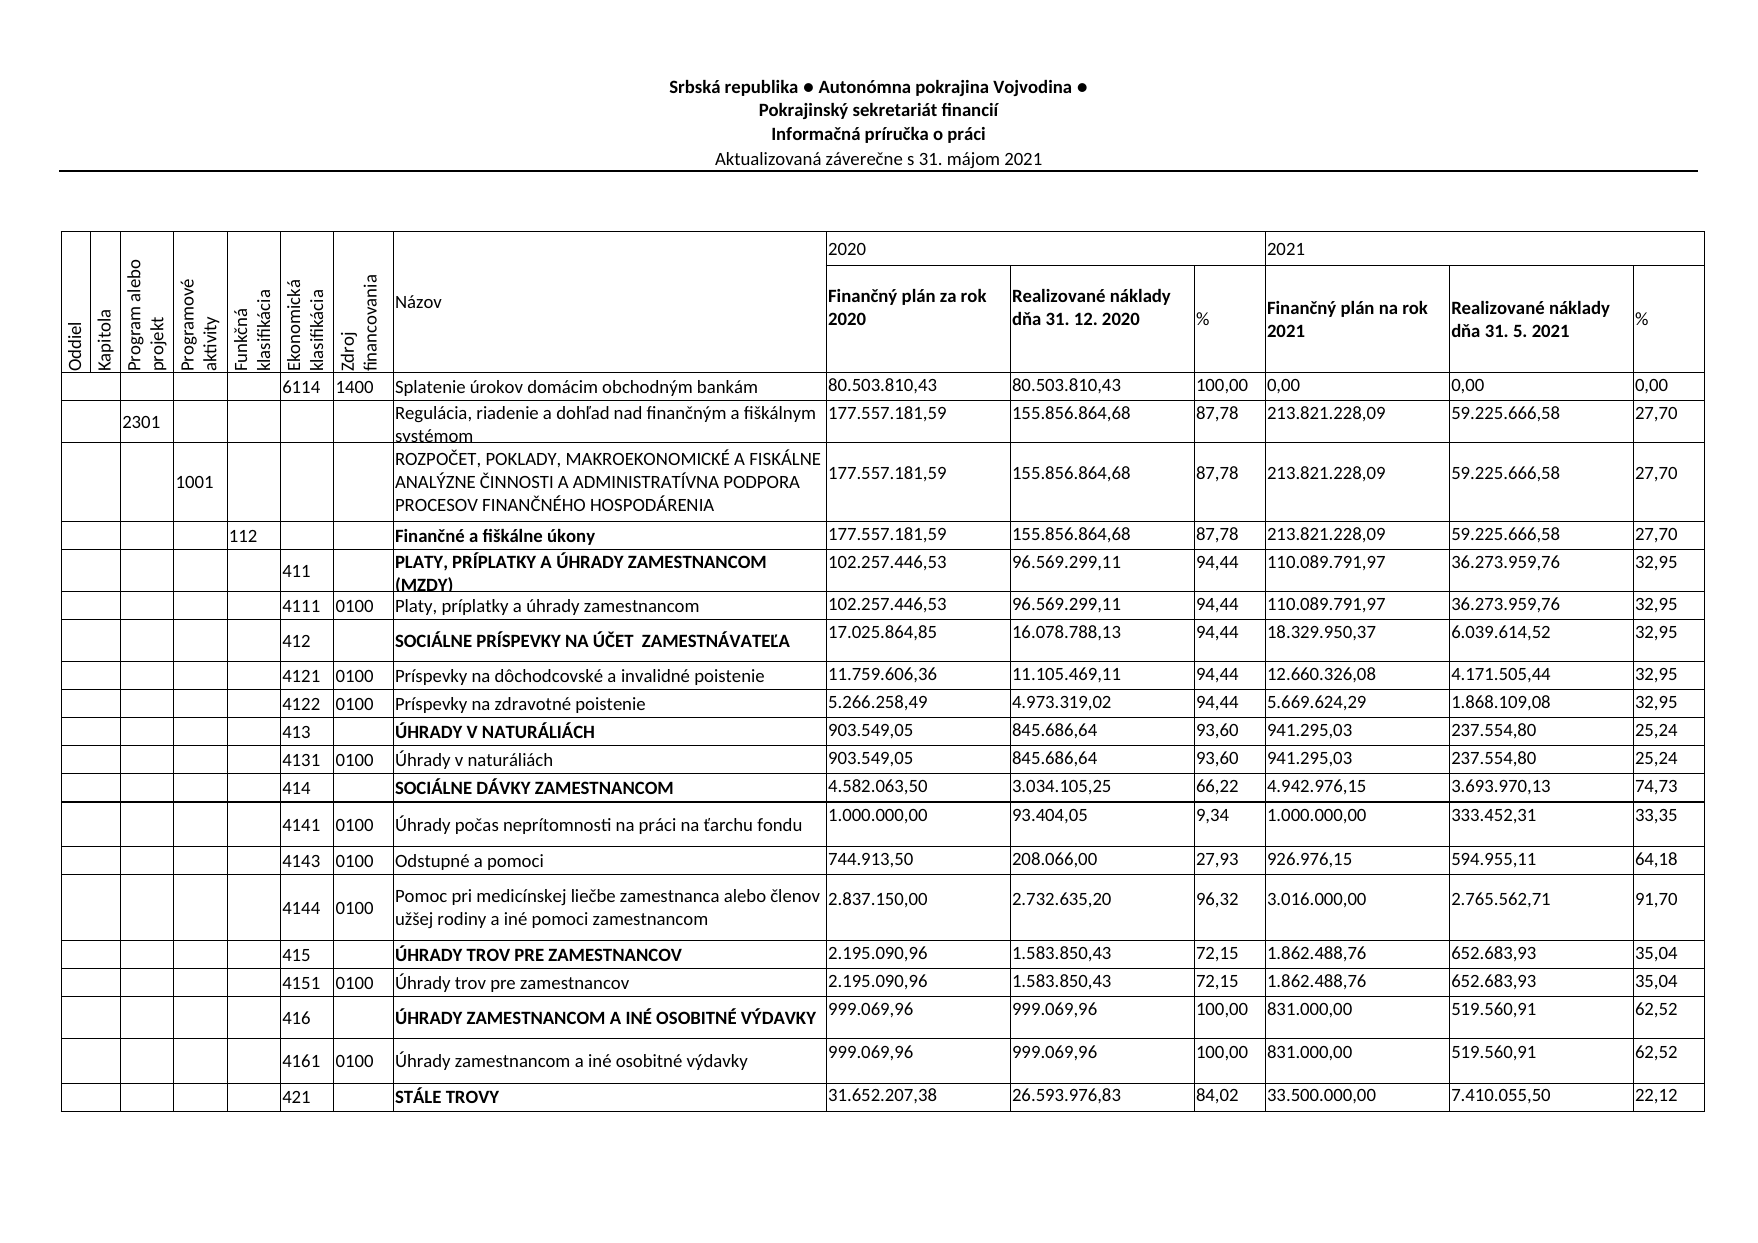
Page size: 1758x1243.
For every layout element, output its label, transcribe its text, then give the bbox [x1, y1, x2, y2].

table_cell [174, 969, 227, 996]
table_cell 59.225.666,58 [1450, 443, 1633, 521]
table_cell [334, 620, 393, 661]
table_cell 66,22 [1195, 774, 1265, 801]
table_cell 213.821.228,09 [1266, 522, 1449, 549]
table_cell 94,44 [1195, 690, 1265, 717]
table_cell 652.683,93 [1450, 969, 1633, 996]
table_cell Úhrady v naturáliách [394, 746, 826, 773]
table_cell [121, 718, 173, 745]
table_cell [174, 718, 227, 745]
table_cell 0100 [334, 1039, 393, 1082]
table_cell 102.257.446,53 [827, 592, 1010, 619]
table_cell 87,78 [1195, 522, 1265, 549]
table_cell 25,24 [1634, 718, 1704, 745]
table_cell [62, 997, 120, 1038]
table_cell 3.016.000,00 [1266, 875, 1449, 940]
table_cell [334, 443, 393, 521]
table_cell [62, 941, 120, 968]
table_cell 237.554,80 [1450, 718, 1633, 745]
table_cell 2301 [121, 401, 173, 442]
table_header Zdroj financovania [334, 232, 393, 372]
table_cell 155.856.864,68 [1011, 443, 1194, 521]
table_cell 926.976,15 [1266, 847, 1449, 874]
table_cell [62, 550, 120, 591]
table_cell 416 [281, 997, 333, 1038]
table_cell [228, 803, 280, 846]
table_cell Príspevky na zdravotné poistenie [394, 690, 826, 717]
table_cell 999.069,96 [827, 1039, 1010, 1082]
table_cell 59.225.666,58 [1450, 401, 1633, 442]
table_header 2020 [827, 232, 1265, 265]
table_cell [334, 550, 393, 591]
table_cell % [1195, 266, 1265, 372]
table_cell 84,02 [1195, 1084, 1265, 1111]
table_cell 11.105.469,11 [1011, 662, 1194, 689]
table_cell 80.503.810,43 [1011, 373, 1194, 400]
table_cell 4.942.976,15 [1266, 774, 1449, 801]
table_cell 94,44 [1195, 662, 1265, 689]
table_cell 333.452,31 [1450, 803, 1633, 846]
table_cell [62, 522, 120, 549]
table_cell 2.837.150,00 [827, 875, 1010, 940]
table_cell SOCIÁLNE PRÍSPEVKY NA ÚČET ZAMESTNÁVATEĽA [394, 620, 826, 661]
table_cell [121, 522, 173, 549]
table_cell [174, 522, 227, 549]
table_cell 744.913,50 [827, 847, 1010, 874]
table_cell [174, 774, 227, 801]
table_cell [121, 443, 173, 521]
table_cell 1.862.488,76 [1266, 969, 1449, 996]
table_cell [121, 997, 173, 1038]
table_cell Splatenie úrokov domácim obchodným bankám [394, 373, 826, 400]
table_cell 27,70 [1634, 443, 1704, 521]
table_cell [228, 847, 280, 874]
table_cell 155.856.864,68 [1011, 522, 1194, 549]
table_cell 80.503.810,43 [827, 373, 1010, 400]
table_cell [228, 774, 280, 801]
table_cell Príspevky na dôchodcovské a invalidné poistenie [394, 662, 826, 689]
table_cell [62, 373, 120, 400]
table_cell [62, 746, 120, 773]
table_cell 12.660.326,08 [1266, 662, 1449, 689]
table_cell 4.582.063,50 [827, 774, 1010, 801]
table_cell [228, 401, 280, 442]
table_cell 91,70 [1634, 875, 1704, 940]
table_cell 6.039.614,52 [1450, 620, 1633, 661]
table_cell ÚHRADY V NATURÁLIÁCH [394, 718, 826, 745]
table_cell 4.973.319,02 [1011, 690, 1194, 717]
table_header Kapitola [91, 232, 120, 372]
table_cell Úhrady zamestnancom a iné osobitné výdavky [394, 1039, 826, 1082]
table_cell [121, 620, 173, 661]
table_cell 845.686,64 [1011, 718, 1194, 745]
table_cell 3.034.105,25 [1011, 774, 1194, 801]
table_cell 18.329.950,37 [1266, 620, 1449, 661]
table_cell 155.856.864,68 [1011, 401, 1194, 442]
table_cell [281, 522, 333, 549]
table_cell Platy, príplatky a úhrady zamestnancom [394, 592, 826, 619]
table_cell [121, 941, 173, 968]
table_cell Finančný plán na rok 2021 [1266, 266, 1449, 372]
table_cell [62, 875, 120, 940]
table_cell 4122 [281, 690, 333, 717]
table_cell [174, 690, 227, 717]
table_cell 594.955,11 [1450, 847, 1633, 874]
table_header Ekonomická klasifikácia [281, 232, 333, 372]
table_cell [228, 1084, 280, 1111]
table_cell 652.683,93 [1450, 941, 1633, 968]
table_cell [228, 373, 280, 400]
table_cell 112 [228, 522, 280, 549]
table_cell [228, 875, 280, 940]
table_cell 25,24 [1634, 746, 1704, 773]
table_cell 177.557.181,59 [827, 443, 1010, 521]
table_cell [334, 997, 393, 1038]
table_cell [121, 875, 173, 940]
table_cell [121, 969, 173, 996]
table_cell 87,78 [1195, 401, 1265, 442]
table_cell Úhrady trov pre zamestnancov [394, 969, 826, 996]
table_cell 0100 [334, 662, 393, 689]
table_cell 999.069,96 [1011, 1039, 1194, 1082]
table_cell [174, 1084, 227, 1111]
table_cell [174, 620, 227, 661]
table_cell 1400 [334, 373, 393, 400]
table_cell 903.549,05 [827, 746, 1010, 773]
table_cell 208.066,00 [1011, 847, 1194, 874]
table_cell [121, 803, 173, 846]
table_cell 1.000.000,00 [827, 803, 1010, 846]
table_cell [121, 1039, 173, 1082]
table_cell [228, 718, 280, 745]
table_cell [334, 718, 393, 745]
table_cell 32,95 [1634, 620, 1704, 661]
table_cell [228, 690, 280, 717]
table_cell [174, 373, 227, 400]
table_cell [228, 620, 280, 661]
table_cell 87,78 [1195, 443, 1265, 521]
table_cell [62, 847, 120, 874]
table_cell [62, 592, 120, 619]
table_cell 0100 [334, 969, 393, 996]
table_cell 62,52 [1634, 1039, 1704, 1082]
table_cell [174, 847, 227, 874]
table_cell 4161 [281, 1039, 333, 1082]
table_header 2021 [1266, 232, 1704, 265]
table_cell 32,95 [1634, 592, 1704, 619]
table_cell [62, 443, 120, 521]
table_cell 903.549,05 [827, 718, 1010, 745]
table_cell [62, 774, 120, 801]
table_cell [62, 401, 120, 442]
table_cell 93,60 [1195, 746, 1265, 773]
table_cell 4121 [281, 662, 333, 689]
table_cell [228, 592, 280, 619]
table_cell [174, 803, 227, 846]
table_cell 100,00 [1195, 997, 1265, 1038]
table_cell [62, 1084, 120, 1111]
table_cell [174, 746, 227, 773]
table_cell 27,93 [1195, 847, 1265, 874]
table_cell [62, 718, 120, 745]
table_cell 414 [281, 774, 333, 801]
table_cell [334, 941, 393, 968]
table_cell 831.000,00 [1266, 997, 1449, 1038]
table_header Funkčná klasifikácia [228, 232, 280, 372]
table_cell 64,18 [1634, 847, 1704, 874]
table_cell 93.404,05 [1011, 803, 1194, 846]
table_cell 72,15 [1195, 969, 1265, 996]
table_cell 4143 [281, 847, 333, 874]
table_cell [62, 969, 120, 996]
table_cell 1.868.109,08 [1450, 690, 1633, 717]
table_cell 1.000.000,00 [1266, 803, 1449, 846]
table_cell Regulácia, riadenie a dohľad nad finančným a fiškálnym systémom [394, 401, 826, 442]
table_cell 845.686,64 [1011, 746, 1194, 773]
table_cell 5.266.258,49 [827, 690, 1010, 717]
table_cell 32,95 [1634, 662, 1704, 689]
table_cell 62,52 [1634, 997, 1704, 1038]
table_cell 33.500.000,00 [1266, 1084, 1449, 1111]
table_cell [334, 774, 393, 801]
table_cell 17.025.864,85 [827, 620, 1010, 661]
table_cell 0100 [334, 690, 393, 717]
table_cell 74,73 [1634, 774, 1704, 801]
table_cell [121, 592, 173, 619]
table_cell [121, 774, 173, 801]
table_cell 100,00 [1195, 1039, 1265, 1082]
table_cell [228, 550, 280, 591]
table_cell [228, 997, 280, 1038]
table_cell 100,00 [1195, 373, 1265, 400]
table_cell Odstupné a pomoci [394, 847, 826, 874]
table_cell [281, 401, 333, 442]
table_cell 519.560,91 [1450, 1039, 1633, 1082]
table_cell 96.569.299,11 [1011, 550, 1194, 591]
table_cell 0,00 [1450, 373, 1633, 400]
table_cell 94,44 [1195, 550, 1265, 591]
table_cell [121, 373, 173, 400]
table_cell [121, 550, 173, 591]
table_cell 94,44 [1195, 620, 1265, 661]
table_cell 1.583.850,43 [1011, 969, 1194, 996]
table_cell 412 [281, 620, 333, 661]
table_cell 36.273.959,76 [1450, 550, 1633, 591]
table_cell Realizované náklady dňa 31. 5. 2021 [1450, 266, 1633, 372]
table_cell 999.069,96 [1011, 997, 1194, 1038]
table_cell 421 [281, 1084, 333, 1111]
table_cell 213.821.228,09 [1266, 443, 1449, 521]
table_cell 72,15 [1195, 941, 1265, 968]
table_header Oddiel [62, 232, 90, 372]
table_cell [174, 592, 227, 619]
table_cell 0,00 [1634, 373, 1704, 400]
table_cell [121, 1084, 173, 1111]
table_cell 16.078.788,13 [1011, 620, 1194, 661]
table_cell 36.273.959,76 [1450, 592, 1633, 619]
table_cell 110.089.791,97 [1266, 592, 1449, 619]
table_cell 411 [281, 550, 333, 591]
table_cell 59.225.666,58 [1450, 522, 1633, 549]
table_cell 519.560,91 [1450, 997, 1633, 1038]
table_cell 831.000,00 [1266, 1039, 1449, 1082]
table_cell PLATY, PRÍPLATKY A ÚHRADY ZAMESTNANCOM (MZDY) [394, 550, 826, 591]
table_cell [121, 847, 173, 874]
table_header Programové aktivity [174, 232, 227, 372]
table_cell 2.195.090,96 [827, 941, 1010, 968]
table_cell 4111 [281, 592, 333, 619]
table_cell 33,35 [1634, 803, 1704, 846]
table_cell 22,12 [1634, 1084, 1704, 1111]
table_cell [62, 1039, 120, 1082]
table_cell 94,44 [1195, 592, 1265, 619]
table_cell [174, 941, 227, 968]
table_cell [334, 1084, 393, 1111]
table_cell % [1634, 266, 1704, 372]
table_cell 1.862.488,76 [1266, 941, 1449, 968]
table_cell [62, 662, 120, 689]
table_cell 2.195.090,96 [827, 969, 1010, 996]
table_cell [281, 443, 333, 521]
table_cell [62, 620, 120, 661]
table_cell 9,34 [1195, 803, 1265, 846]
table_cell 0100 [334, 592, 393, 619]
table_cell 4151 [281, 969, 333, 996]
table_cell ROZPOČET, POKLADY, MAKROEKONOMICKÉ A FISKÁLNE ANALÝZNE ČINNOSTI A ADMINISTRATÍVNA PODPORA PROCESOV FINANČNÉHO HOSPODÁRENIA [394, 443, 826, 521]
table_cell 0100 [334, 746, 393, 773]
table_cell 213.821.228,09 [1266, 401, 1449, 442]
table_cell [174, 401, 227, 442]
table_cell [174, 1039, 227, 1082]
table_header Názov [394, 232, 826, 372]
table_cell [121, 662, 173, 689]
table_cell [62, 803, 120, 846]
table_cell 0,00 [1266, 373, 1449, 400]
table_cell [228, 746, 280, 773]
table_cell 0100 [334, 875, 393, 940]
table_cell 941.295,03 [1266, 746, 1449, 773]
table_cell ÚHRADY TROV PRE ZAMESTNANCOV [394, 941, 826, 968]
table_cell 7.410.055,50 [1450, 1084, 1633, 1111]
table_cell [174, 662, 227, 689]
table_cell SOCIÁLNE DÁVKY ZAMESTNANCOM [394, 774, 826, 801]
table_cell 4131 [281, 746, 333, 773]
table_cell [334, 401, 393, 442]
table_cell 3.693.970,13 [1450, 774, 1633, 801]
table_cell 27,70 [1634, 522, 1704, 549]
table_cell Finančné a fiškálne úkony [394, 522, 826, 549]
table_cell 4141 [281, 803, 333, 846]
table_cell 11.759.606,36 [827, 662, 1010, 689]
table_cell 4.171.505,44 [1450, 662, 1633, 689]
table_cell [174, 875, 227, 940]
table_cell [121, 690, 173, 717]
table_cell 177.557.181,59 [827, 522, 1010, 549]
table_cell 31.652.207,38 [827, 1084, 1010, 1111]
table_cell STÁLE TROVY [394, 1084, 826, 1111]
table_cell ÚHRADY ZAMESTNANCOM A INÉ OSOBITNÉ VÝDAVKY [394, 997, 826, 1038]
table_cell [62, 690, 120, 717]
table_cell 27,70 [1634, 401, 1704, 442]
table_cell Finančný plán za rok 2020 [827, 266, 1010, 372]
table_cell 5.669.624,29 [1266, 690, 1449, 717]
table_cell 2.732.635,20 [1011, 875, 1194, 940]
table_cell 941.295,03 [1266, 718, 1449, 745]
table_header Program alebo projekt [121, 232, 173, 372]
table_cell [174, 997, 227, 1038]
table_cell 102.257.446,53 [827, 550, 1010, 591]
table_cell 0100 [334, 803, 393, 846]
table_cell Pomoc pri medicínskej liečbe zamestnanca alebo členov užšej rodiny a iné pomoci zamestnancom [394, 875, 826, 940]
table_cell 1001 [174, 443, 227, 521]
table_cell 415 [281, 941, 333, 968]
table_cell 1.583.850,43 [1011, 941, 1194, 968]
table_cell 26.593.976,83 [1011, 1084, 1194, 1111]
table_cell [121, 746, 173, 773]
table_cell 2.765.562,71 [1450, 875, 1633, 940]
table_cell 32,95 [1634, 690, 1704, 717]
table_cell [228, 941, 280, 968]
table_cell Realizované náklady dňa 31. 12. 2020 [1011, 266, 1194, 372]
table_cell 96.569.299,11 [1011, 592, 1194, 619]
table_cell 177.557.181,59 [827, 401, 1010, 442]
table_cell 35,04 [1634, 941, 1704, 968]
table_cell 999.069,96 [827, 997, 1010, 1038]
table_cell [228, 1039, 280, 1082]
table_cell 6114 [281, 373, 333, 400]
table_cell 93,60 [1195, 718, 1265, 745]
table_cell 0100 [334, 847, 393, 874]
table_cell 413 [281, 718, 333, 745]
table_cell 35,04 [1634, 969, 1704, 996]
table_cell [228, 662, 280, 689]
table_cell 96,32 [1195, 875, 1265, 940]
table_cell 110.089.791,97 [1266, 550, 1449, 591]
table_cell Úhrady počas neprítomnosti na práci na ťarchu fondu [394, 803, 826, 846]
table_cell [228, 443, 280, 521]
table_cell [228, 969, 280, 996]
table_cell [174, 550, 227, 591]
table_cell 237.554,80 [1450, 746, 1633, 773]
table_cell [334, 522, 393, 549]
table_cell 4144 [281, 875, 333, 940]
table_cell 32,95 [1634, 550, 1704, 591]
